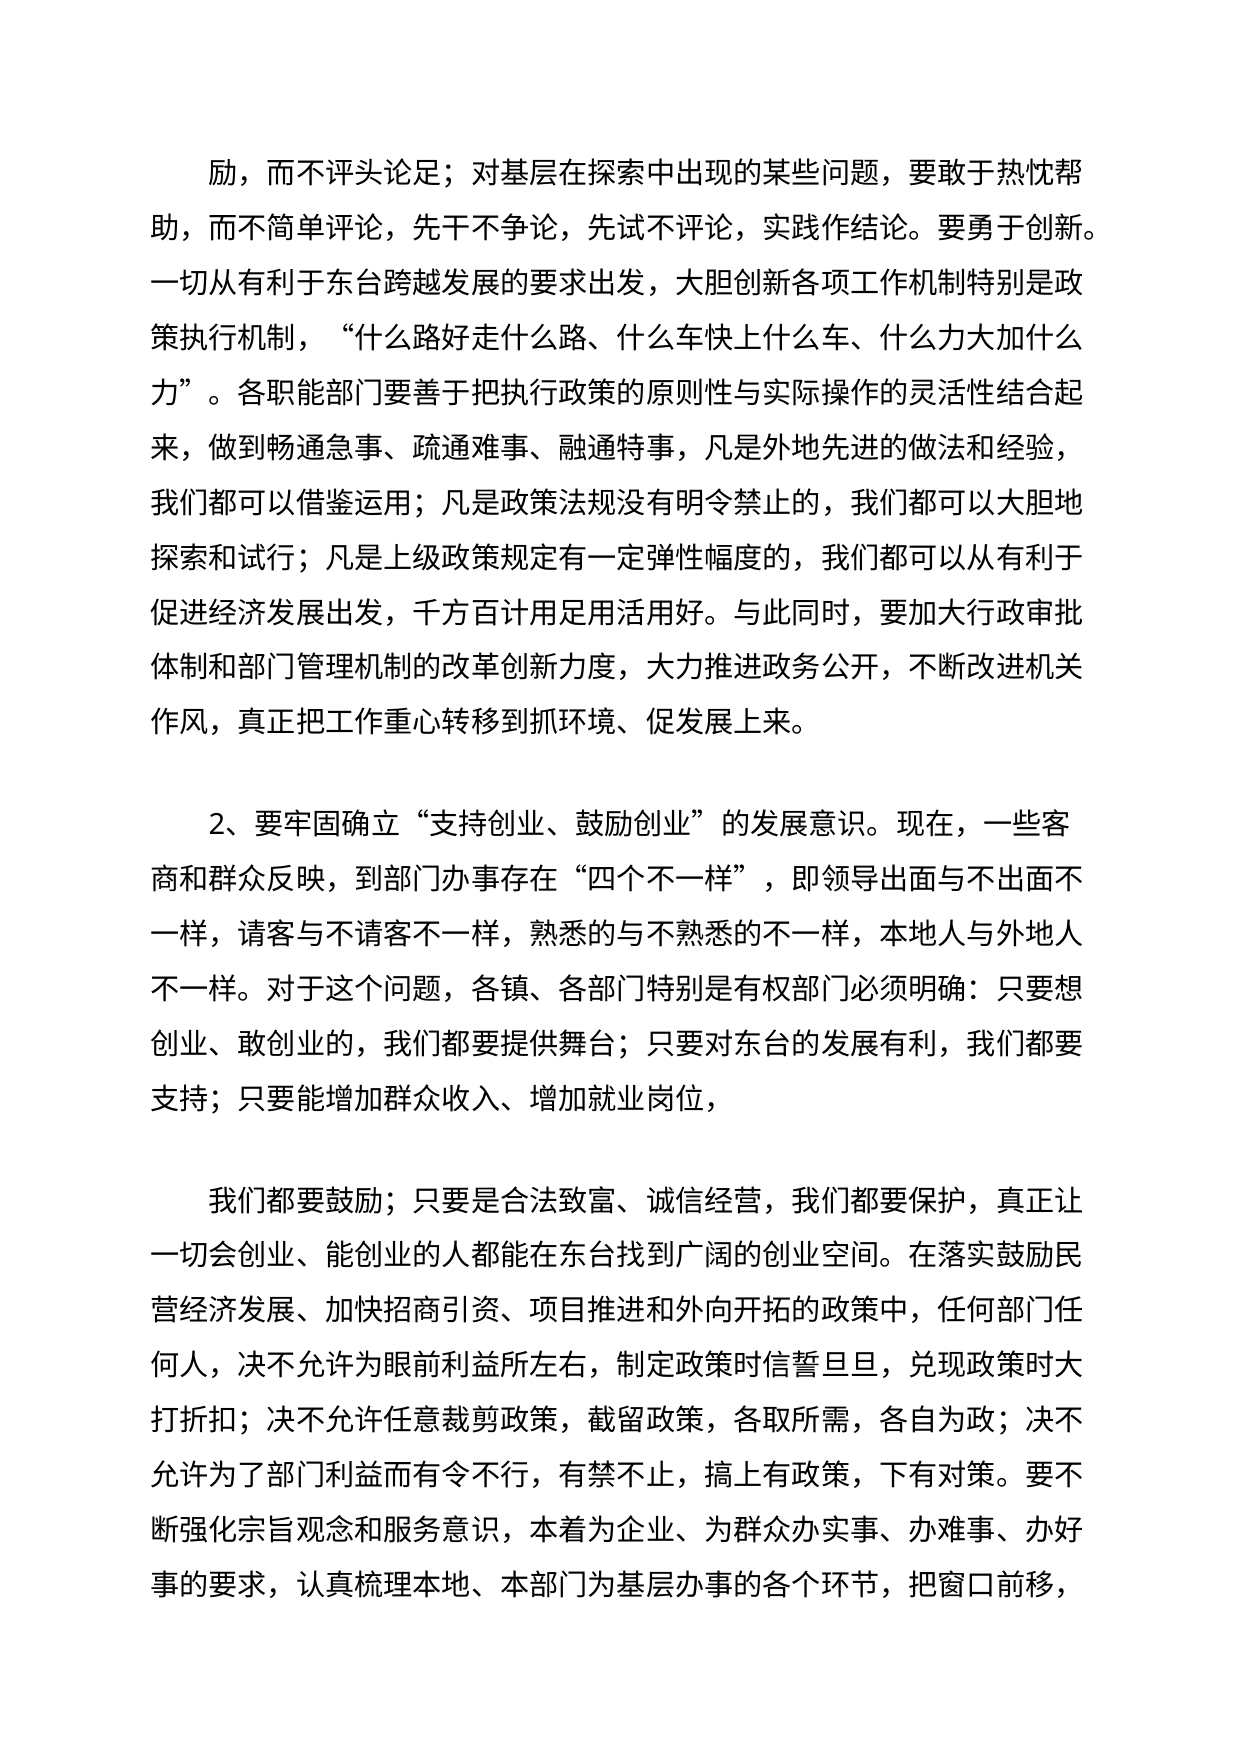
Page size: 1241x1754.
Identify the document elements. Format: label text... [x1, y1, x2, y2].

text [150, 1177, 1090, 1604]
text 2、要牢固确立“支持创业、鼓励创业”的发展意识。现在，一些客商和群众反映，到部门办事存在“四个不一样”，即领导出面与不出面不一样，请客与不请客不一样，熟悉的与不熟悉的不一样，本地人与外地人不一样。对于这个问题，各镇、各部门特别是有权部门必须明确：只要想创业、敢创业的，我们都要提供舞台；只要对东台的发展有利，我们都要支持；只要能增加群众收入、增加就业岗位， [150, 801, 1090, 1118]
text 励，而不评头论足；对基层在探索中出现的某些问题，要敢于热忱帮助，而不简单评论，先干不争论，先试不评论，实践作结论。要勇于创新。一切从有利于东台跨越发展的要求出发，大胆创新各项工作机制特别是政策执行机制，“什么路好走什么路、什么车快上什么车、什么力大加什么力”。各职能部门要善于把执行政策的原则性与实际操作的灵活性结合起来，做到畅通急事、疏通难事、融通特事，凡是外地先进的做法和经验，我们都可以借鉴运用；凡是政策法规没有明令禁止的，我们都可以大胆地探索和试行；凡是上级政策规定有一定弹性幅度的，我们都可以从有利于促进经济发展出发，千方百计用足用活用好。与此同时，要加大行政审批体制和部门管理机制的改革创新力度，大力推进政务公开，不断改进机关作风，真正把工作重心转移到抓环境、促发展上来。 [150, 150, 1090, 741]
